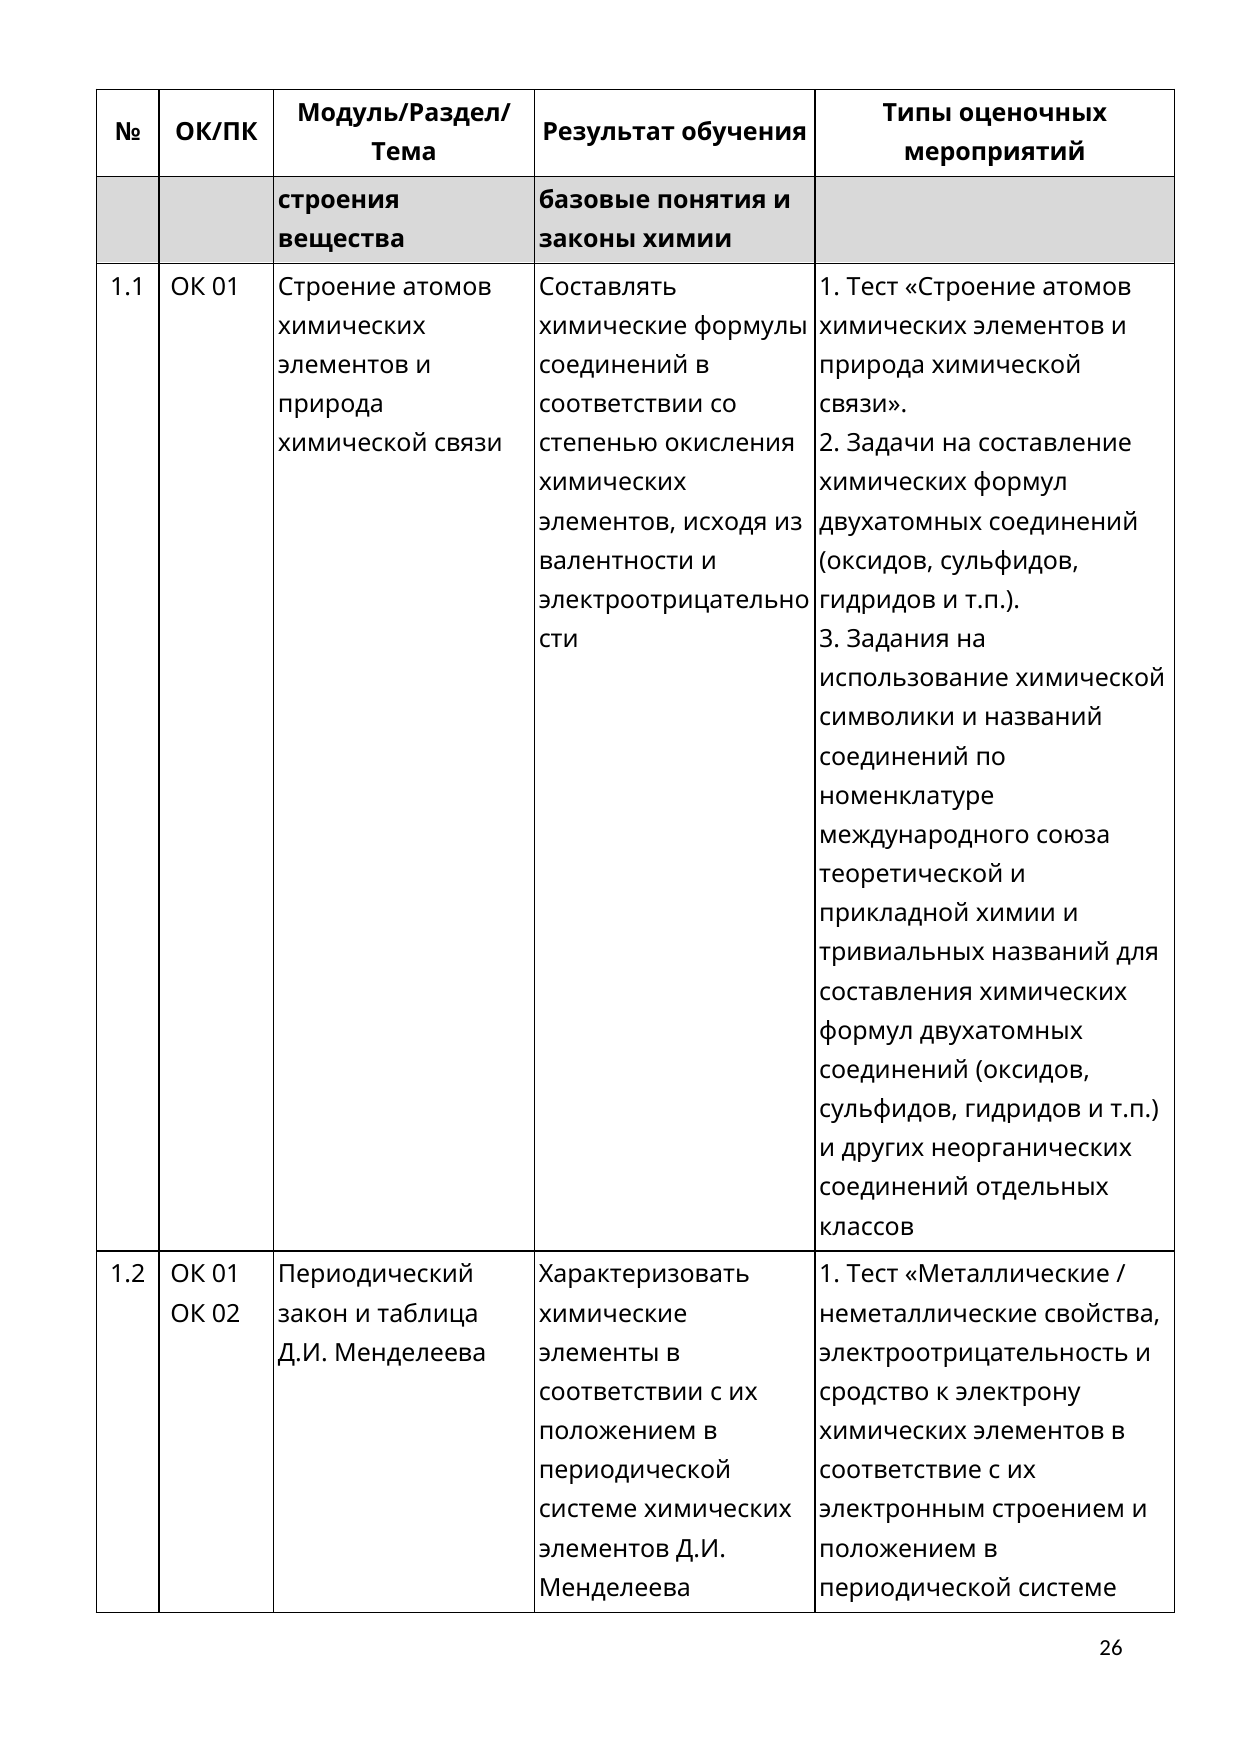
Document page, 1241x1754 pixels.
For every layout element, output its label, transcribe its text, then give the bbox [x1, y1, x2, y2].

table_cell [535, 177, 814, 262]
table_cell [535, 1252, 814, 1611]
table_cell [816, 1252, 1174, 1611]
table_cell 1.1 [97, 264, 158, 1250]
table_header № [97, 90, 158, 176]
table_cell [274, 1252, 534, 1611]
table_cell Строение атомов химических элементов и природа химической связи [274, 264, 534, 1250]
table_cell 1 [97, 177, 158, 262]
table_cell [160, 177, 273, 262]
table_cell [816, 177, 1174, 262]
table_cell ОК 01 ОК 02 [160, 1252, 273, 1611]
table_cell 1.2 [97, 1252, 158, 1611]
table_cell 1. Тест «Строение атомов химических элементов и природа химической связи». 2. Задачи на составление химических формул двухатомных соединений (оксидов, сульфидов, гидридов и т.п.). 3. Задания на использование химической символики и названий соединений по номенклатуре международного союза теоретической и прикладной химии и тривиальных названий для составления химических формул двухатомных соединений (оксидов, сульфидов, гидридов и т.п.) и других неорганических соединений отдельных классов [816, 264, 1174, 1250]
table_cell ОК 01 [160, 264, 273, 1250]
table_cell Раздел 1. Основы строения вещества [274, 177, 534, 262]
table_header ОК/ПК [160, 90, 273, 176]
table_header Типы оценочных мероприятий [816, 90, 1174, 176]
table_cell Составлять химические формулы соединений в соответствии со степенью окисления химических элементов, исходя из валентности и электроотрицательности [535, 264, 814, 1250]
table_header Модуль/Раздел/Тема [274, 90, 534, 176]
table_header Результат обучения [535, 90, 814, 176]
